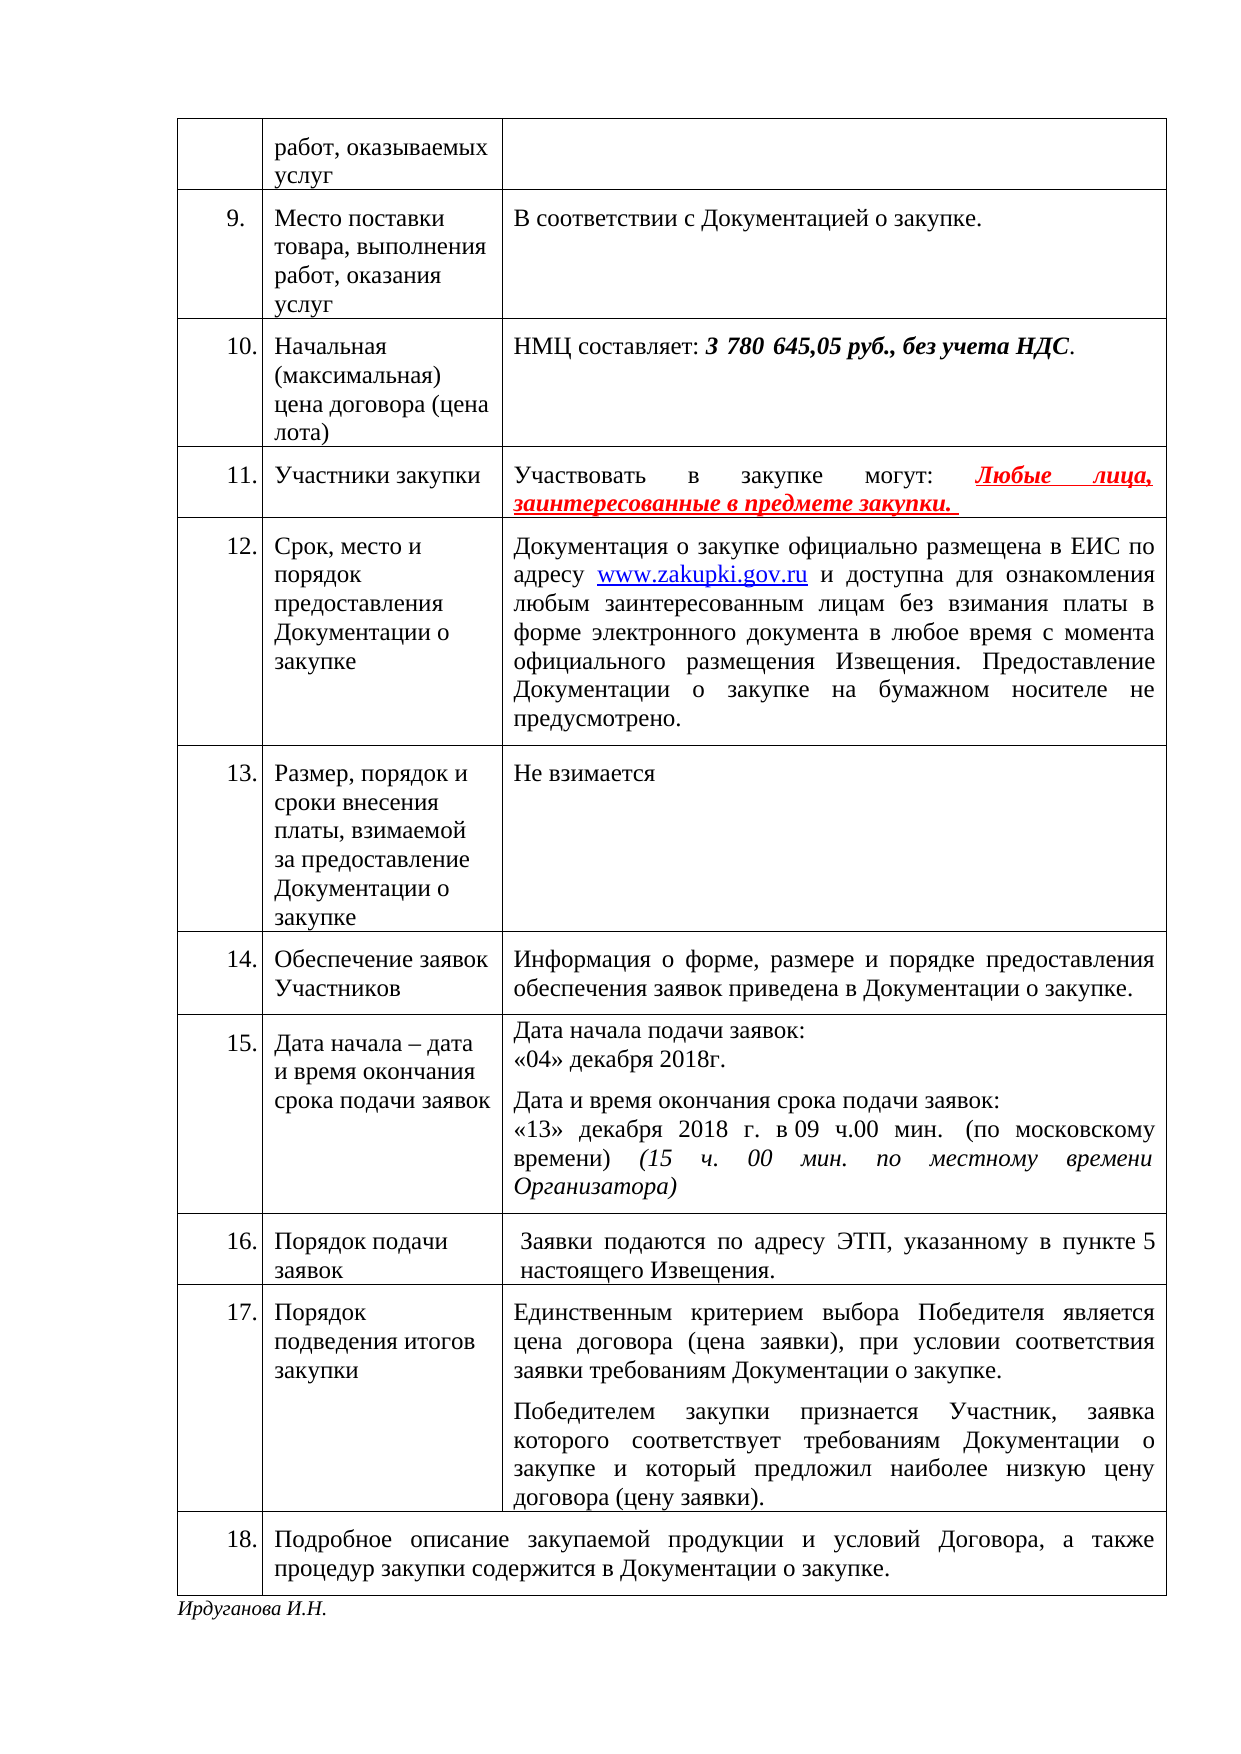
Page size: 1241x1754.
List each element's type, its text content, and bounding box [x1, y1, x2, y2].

table_cell [178, 1285, 262, 1511]
table_cell Порядок подведения итогов закупки [263, 1285, 502, 1511]
text Ирдуганова И.Н. [177, 1596, 1152, 1620]
table_cell [178, 518, 262, 744]
table_cell Обеспечение заявок Участников [263, 932, 502, 1014]
table_cell Не взимается [503, 746, 1166, 931]
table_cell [263, 119, 502, 189]
table_cell Срок, место и порядок предоставления Документации о закупке [263, 518, 502, 744]
table_cell Заявки подаются по адресу ЭТП, указанному в пункте 5 настоящего Извещения. [503, 1214, 1166, 1284]
table_cell [178, 190, 262, 318]
table_cell [178, 319, 262, 446]
table_cell [178, 119, 262, 189]
table_cell Участники закупки [263, 447, 502, 517]
table_cell Начальная (максимальная) цена договора (цена лота) [263, 319, 502, 446]
table_cell [178, 1214, 262, 1284]
table_cell Подробное описание закупаемой продукции и условий Договора, а также процедур закупки содержится в Документации о закупке. [263, 1512, 1166, 1594]
table_cell [178, 932, 262, 1014]
table_cell НМЦ составляет: 3 780 645,05 руб., без учета НДС. [503, 319, 1166, 446]
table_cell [503, 190, 1166, 318]
table_cell [178, 746, 262, 931]
table_cell Размер, порядок и сроки внесения платы, взимаемой за предоставление Документации о закупке [263, 746, 502, 931]
table_cell Участвовать в закупке могут: Любые лица, заинтересованные в предмете закупки. [503, 447, 1166, 517]
table_cell [178, 447, 262, 517]
table_cell Порядок подачи заявок [263, 1214, 502, 1284]
table_cell Единственным критерием выбора Победителя является цена договора (цена заявки), при условии соответствия заявки требованиям Документации о закупке. Победителем закупки признается Участник, заявка которого соответствует требованиям Документации о закупке и который предложил наиболее низкую цену договора (цену заявки). [503, 1285, 1166, 1511]
table_cell Дата начала подачи заявок: «04» декабря 2018г. Дата и время окончания срока подачи заявок: «13» декабря 2018 г. в 09 ч.00 мин. (по московскому времени) (15 ч. 00 мин. по местному времени Организатора) [503, 1015, 1166, 1213]
table_cell [178, 1015, 262, 1213]
table_cell Документация о закупке официально размещена в ЕИС по адресу www.zakupki.gov.ru и доступна для ознакомления любым заинтересованным лицам без взимания платы в форме электронного документа в любое время с момента официального размещения Извещения. Предоставление Документации о закупке на бумажном носителе не предусмотрено. [503, 518, 1166, 744]
table_cell Место поставки товара, выполнения работ, оказания услуг [263, 190, 502, 318]
table_cell Информация о форме, размере и порядке предоставления обеспечения заявок приведена в Документации о закупке. [503, 932, 1166, 1014]
table_cell Дата начала – дата и время окончания срока подачи заявок [263, 1015, 502, 1213]
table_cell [503, 119, 1166, 189]
table_cell [178, 1512, 262, 1594]
